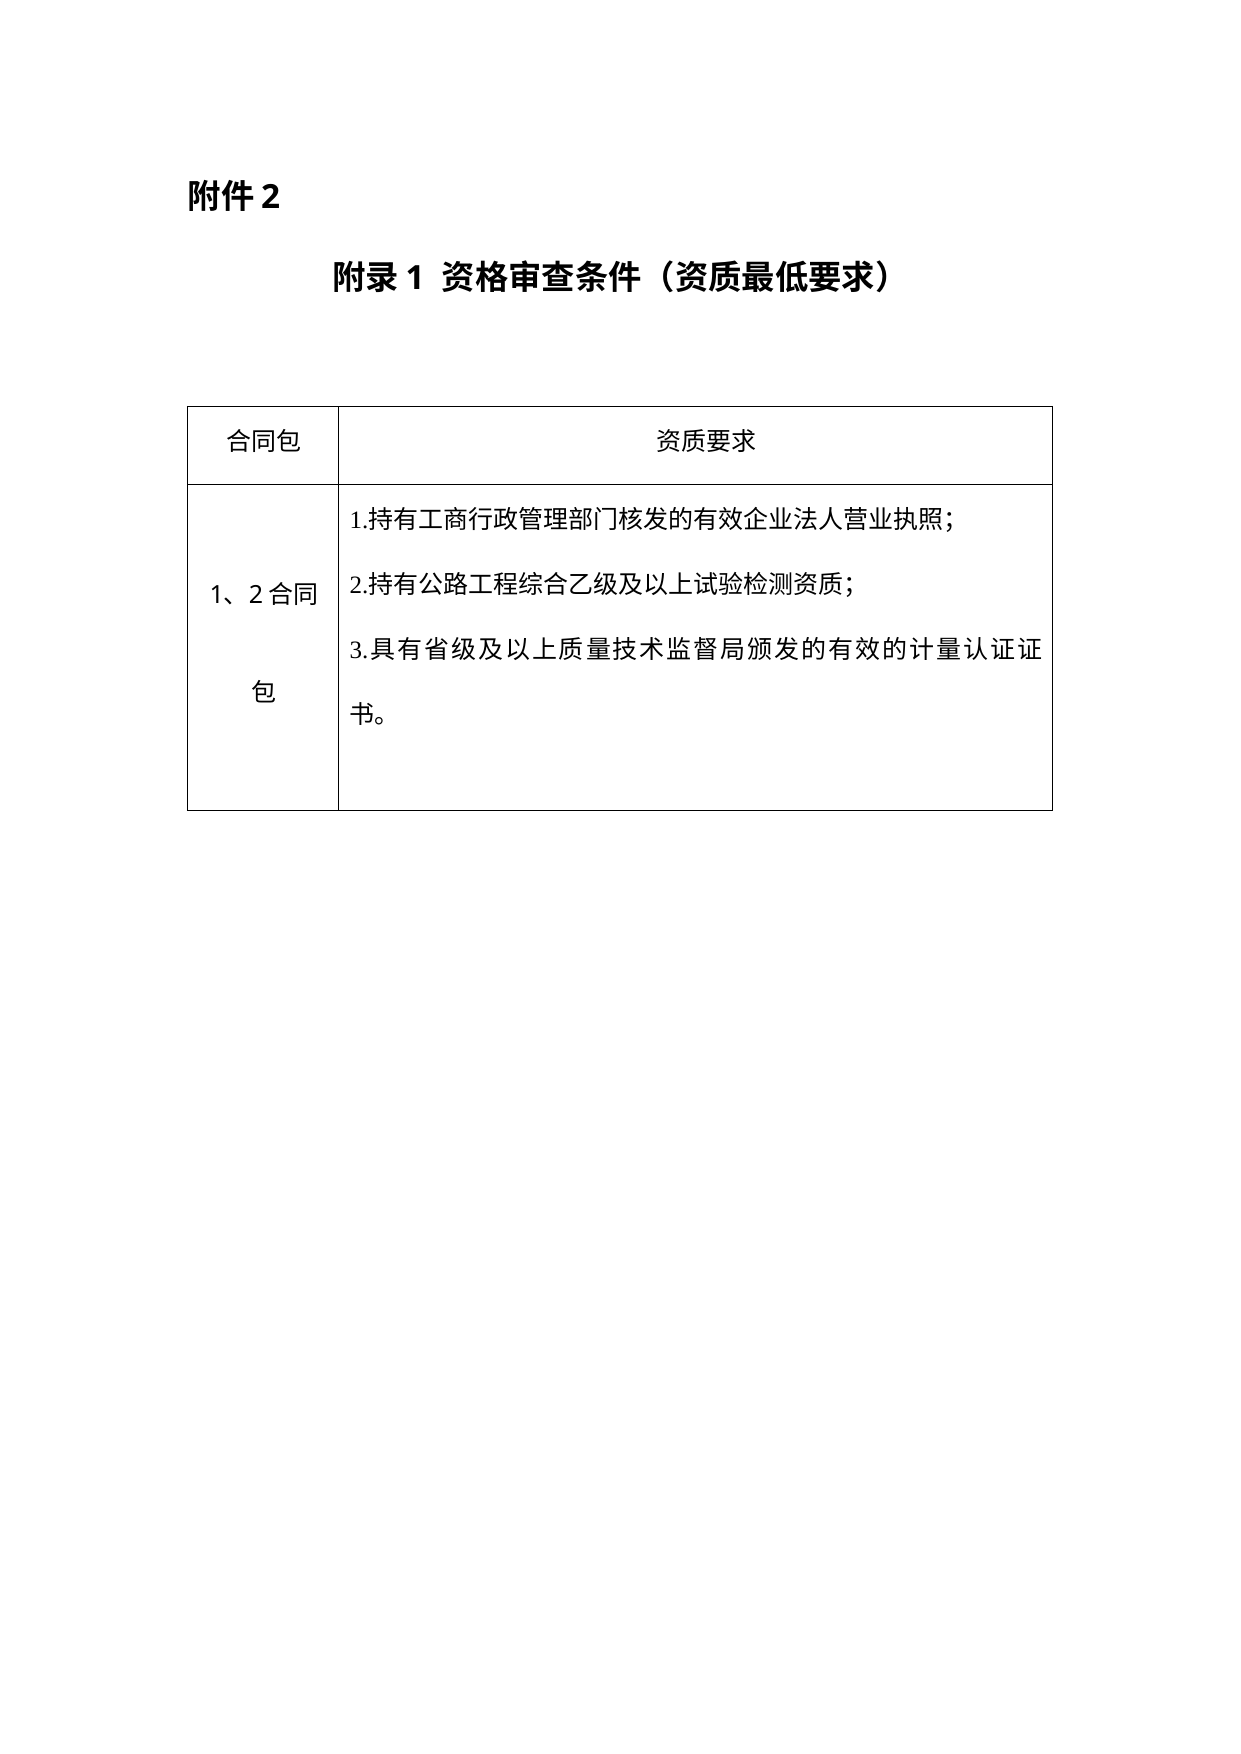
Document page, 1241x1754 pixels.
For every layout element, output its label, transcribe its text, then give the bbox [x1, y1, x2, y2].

text 附录1 资格审查条件（资质最低要求） [187, 251, 1053, 299]
table_cell 1.持有工商行政管理部门核发的有效企业法人营业执照； 2.持有公路工程综合乙级及以上试验检测资质； 3.具有省级及以上质量技术监督局颁发的有效的计量认证证书。 [339, 485, 1052, 810]
text 附件2 [187, 162, 1053, 227]
table_header 资质要求 [339, 407, 1052, 484]
table_header 合同包 [188, 407, 338, 484]
table_cell 1、2合同包 [188, 485, 338, 810]
